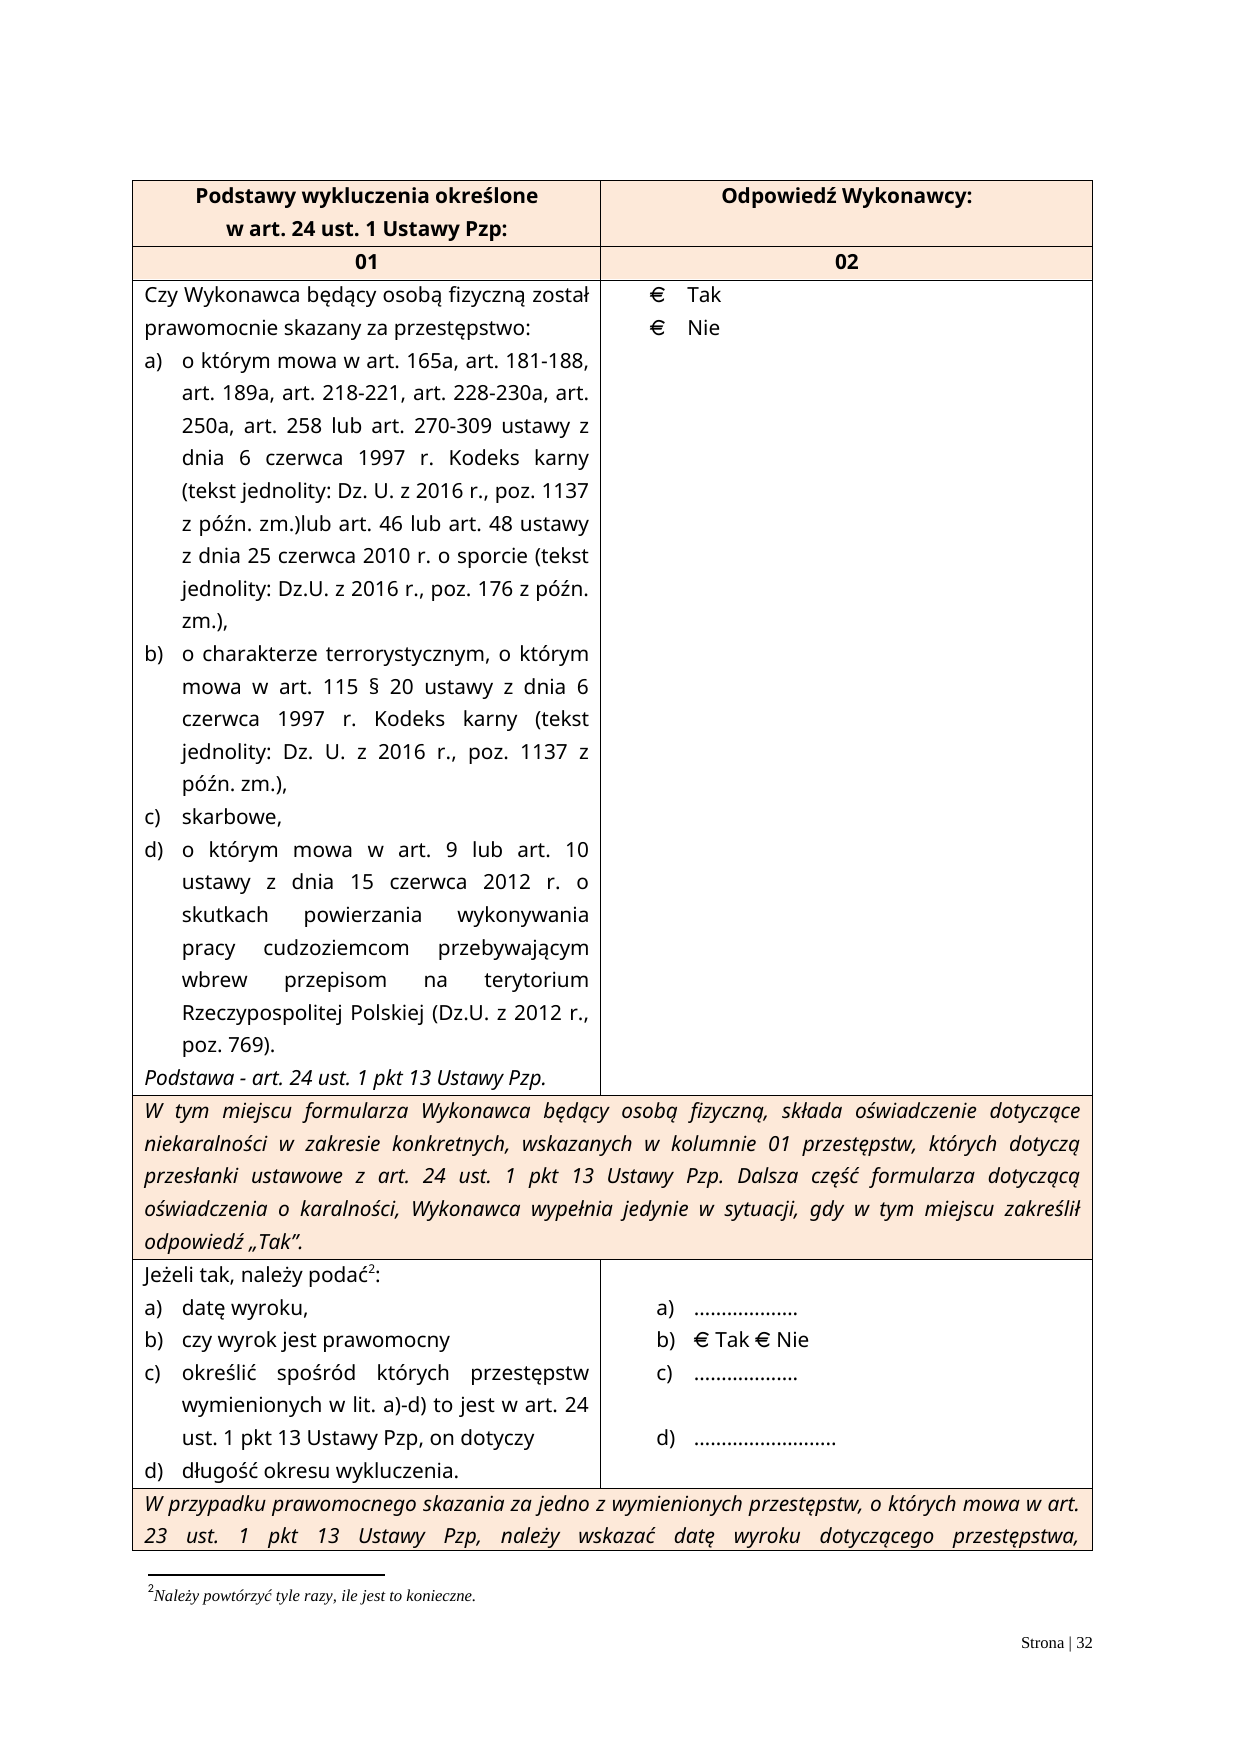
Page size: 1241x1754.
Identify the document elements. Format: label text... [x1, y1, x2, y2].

table_cell W tym miejscu formularza Wykonawca będący osobą fizyczną, składa oświadczenie dotyczące niekaralności w zakresie konkretnych, wskazanych w kolumnie 01 przestępstw, których dotyczą przesłanki ustawowe z art. 24 ust. 1 pkt 13 Ustawy Pzp. Dalsza część formularza dotyczącą oświadczenia o karalności, Wykonawca wypełnia jedynie w sytuacji, gdy w tym miejscu zakreślił odpowiedź „Tak”. [133, 1096, 1092, 1259]
table_cell Czy Wykonawca będący osobą fizyczną został prawomocnie skazany za przestępstwo: o którym mowa w art. 165a, art. 181-188, art. 189a, art. 218-221, art. 228-230a, art. 250a, art. 258 lub art. 270-309 ustawy z dnia 6 czerwca 1997 r. Kodeks karny (tekst jednolity: Dz. U. z 2016 r., poz. 1137 z późn. zm.)lub art. 46 lub art. 48 ustawy z dnia 25 czerwca 2010 r. o sporcie (tekst jednolity: Dz.U. z 2016 r., poz. 176 z późn. zm.), o charakterze terrorystycznym, o którym mowa w art. 115 § 20 ustawy z dnia 6 czerwca 1997 r. Kodeks karny (tekst jednolity: Dz. U. z 2016 r., poz. 1137 z późn. zm.), skarbowe, o którym mowa w art. 9 lub art. 10 ustawy z dnia 15 czerwca 2012 r. o skutkach powierzania wykonywania pracy cudzoziemcom przebywającym wbrew przepisom na terytorium Rzeczypospolitej Polskiej (Dz.U. z 2012 r., poz. 769). Podstawa - art. 24 ust. 1 pkt 13 Ustawy Pzp. [133, 281, 600, 1095]
table_cell 02 [601, 247, 1092, 279]
table_cell 01 [133, 247, 600, 279]
table_header Podstawy wykluczenia określone w art. 24 ust. 1 Ustawy Pzp: [133, 181, 600, 246]
table_cell ………………. Tak Nie ………………. …………………….. [601, 1260, 1092, 1488]
table_cell Tak Nie [601, 281, 1092, 1095]
table_cell Jeżeli tak, należy podać: datę wyroku, czy wyrok jest prawomocny określić spośród których przestępstw wymienionych w lit. a)-d) to jest w art. 24 ust. 1 pkt 13 Ustawy Pzp, on dotyczy długość okresu wykluczenia. [133, 1260, 600, 1488]
table_header Odpowiedź Wykonawcy: [601, 181, 1092, 246]
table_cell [133, 1489, 1092, 1550]
